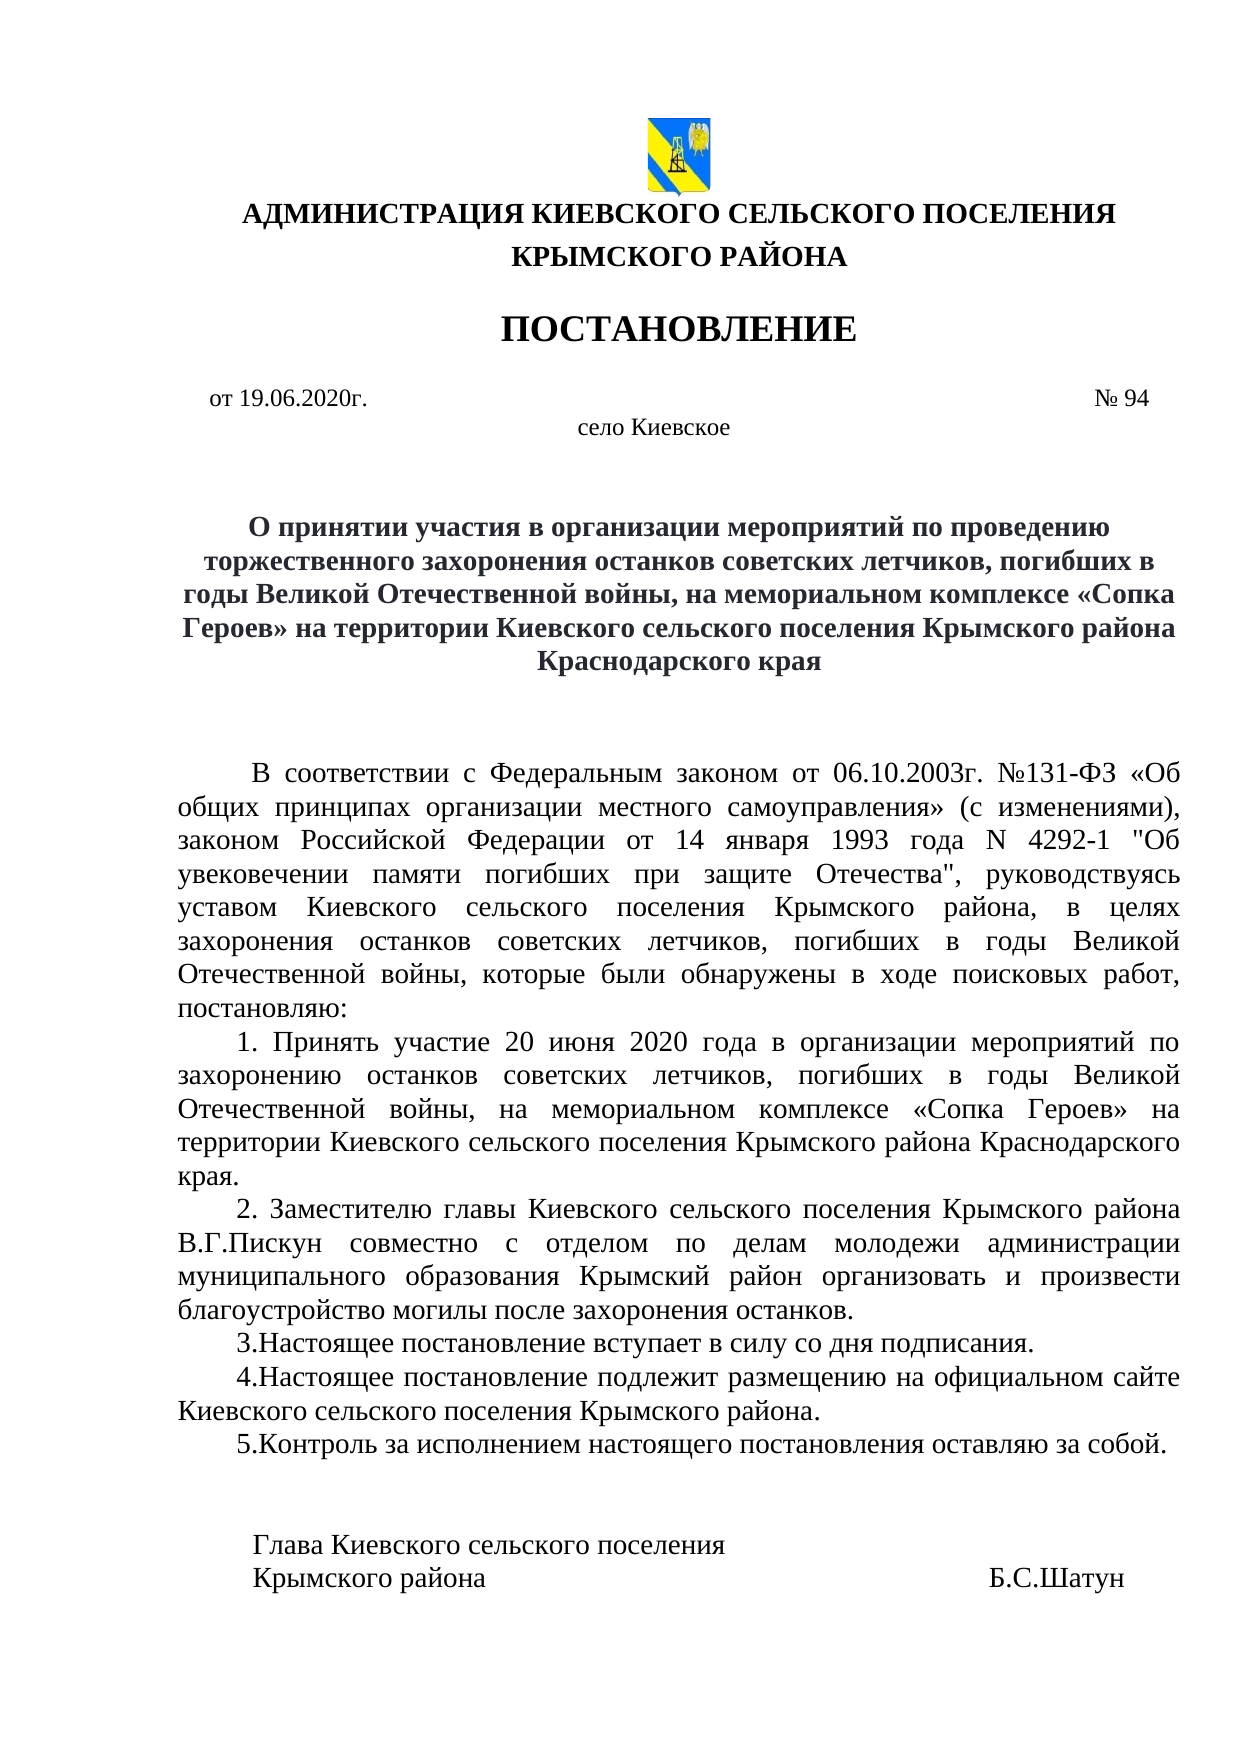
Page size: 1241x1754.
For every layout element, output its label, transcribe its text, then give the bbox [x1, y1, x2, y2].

subtitle О принятии участия в организации мероприятий по проведению торжественного захоронения останков советских летчиков, погибших в годы Великой Отечественной войны, на мемориальном комплексе «Сопка Героев» на территории Киевского сельского поселения Крымского района Краснодарского края [177, 509, 1181, 677]
text КРЫМСКОГО РАЙОНА [177, 239, 1181, 273]
text от 19.06.2020г. № 94 [177, 383, 1181, 412]
text 1. Принять участие 20 июня 2020 года в организации мероприятий по захоронению останков советских летчиков, погибших в годы Великой Отечественной войны, на мемориальном комплексе «Сопка Героев» на территории Киевского сельского поселения Крымского района Краснодарского края. [177, 1024, 1181, 1191]
text 2. Заместителю главы Киевского сельского поселения Крымского района В.Г.Пискун совместно с отделом по делам молодежи администрации муниципального образования Крымский район организовать и произвести благоустройство могилы после захоронения останков. [177, 1191, 1181, 1326]
picture [647, 118, 711, 197]
text 4.Настоящее постановление подлежит размещению на официальном сайте Киевского сельского поселения Крымского района. [177, 1359, 1181, 1426]
text В соответствии с Федеральным законом от 06.10.2003г. №131-ФЗ «Об общих принципах организации местного самоуправления» (с изменениями), законом Российской Федерации от 14 января 1993 года N 4292-1 "Об увековечении памяти погибших при защите Отечества", руководствуясь уставом Киевского сельского поселения Крымского района, в целях захоронения останков советских летчиков, погибших в годы Великой Отечественной войны, которые были обнаружены в ходе поисковых работ, постановляю: [177, 755, 1181, 1024]
text ПОСТАНОВЛЕНИЕ [177, 306, 1181, 349]
text 5.Контроль за исполнением настоящего постановления оставляю за собой. [177, 1426, 1181, 1460]
text Крымского района Б.С.Шатун [177, 1560, 1181, 1594]
text АДМИНИСТРАЦИЯ КИЕВСКОГО СЕЛЬСКОГО ПОСЕЛЕНИЯ [177, 196, 1181, 230]
text 3.Настоящее постановление вступает в силу со дня подписания. [177, 1326, 1181, 1359]
text Глава Киевского сельского поселения [177, 1527, 1181, 1560]
text село Киевское [177, 412, 1181, 441]
